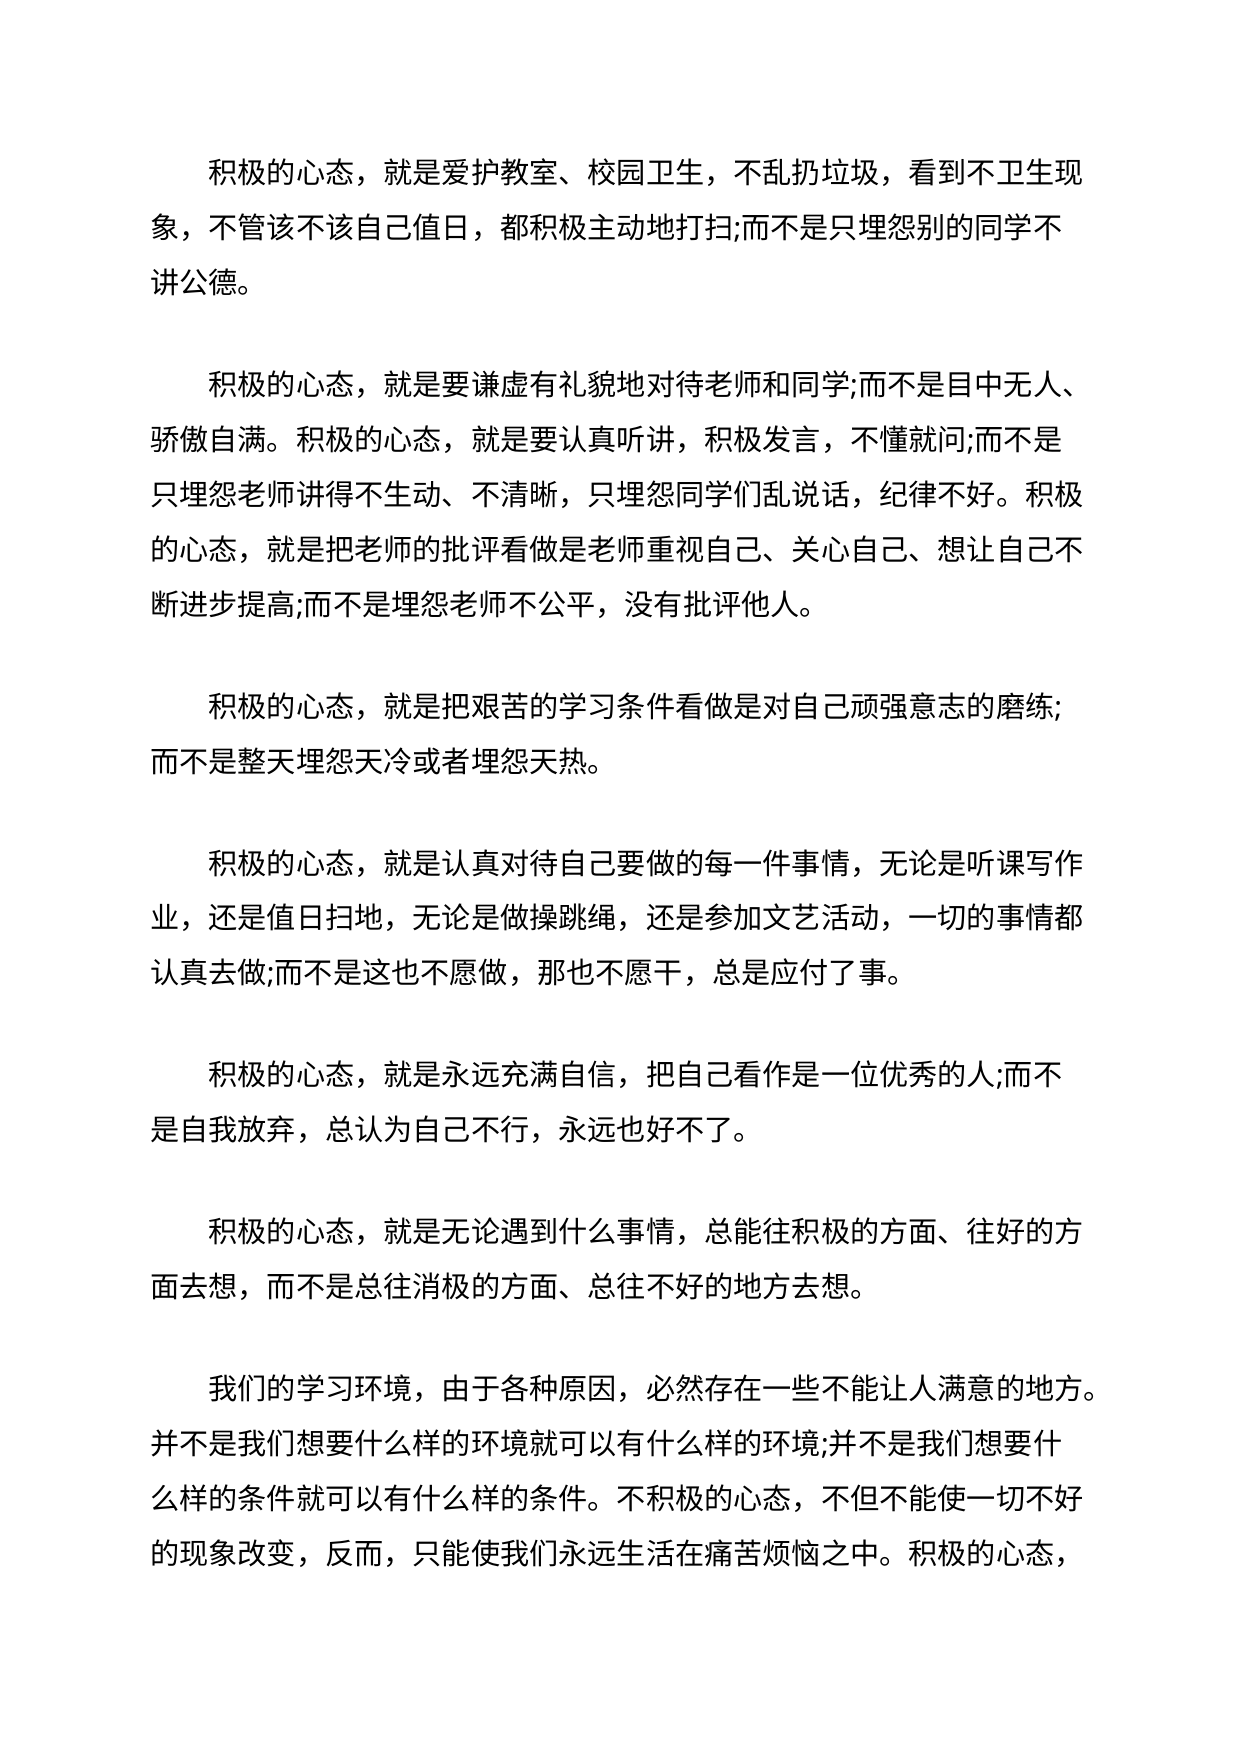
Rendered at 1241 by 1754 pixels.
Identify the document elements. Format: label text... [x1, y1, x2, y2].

text 积极的心态，就是永远充满自信，把自己看作是一位优秀的人;而不是自我放弃，总认为自己不行，永远也好不了。 [150, 1052, 1090, 1149]
text 积极的心态，就是爱护教室、校园卫生，不乱扔垃圾，看到不卫生现象，不管该不该自己值日，都积极主动地打扫;而不是只埋怨别的同学不讲公德。 [150, 150, 1090, 302]
text 积极的心态，就是要谦虚有礼貌地对待老师和同学;而不是目中无人、骄傲自满。积极的心态，就是要认真听讲，积极发言，不懂就问;而不是只埋怨老师讲得不生动、不清晰，只埋怨同学们乱说话，纪律不好。积极的心态，就是把老师的批评看做是老师重视自己、关心自己、想让自己不断进步提高;而不是埋怨老师不公平，没有批评他人。 [150, 362, 1090, 624]
text 积极的心态，就是把艰苦的学习条件看做是对自己顽强意志的磨练;而不是整天埋怨天冷或者埋怨天热。 [150, 683, 1090, 781]
text 积极的心态，就是认真对待自己要做的每一件事情，无论是听课写作业，还是值日扫地，无论是做操跳绳，还是参加文艺活动，一切的事情都认真去做;而不是这也不愿做，那也不愿干，总是应付了事。 [150, 840, 1090, 992]
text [150, 1365, 1090, 1572]
text 积极的心态，就是无论遇到什么事情，总能往积极的方面、往好的方面去想，而不是总往消极的方面、总往不好的地方去想。 [150, 1209, 1090, 1306]
